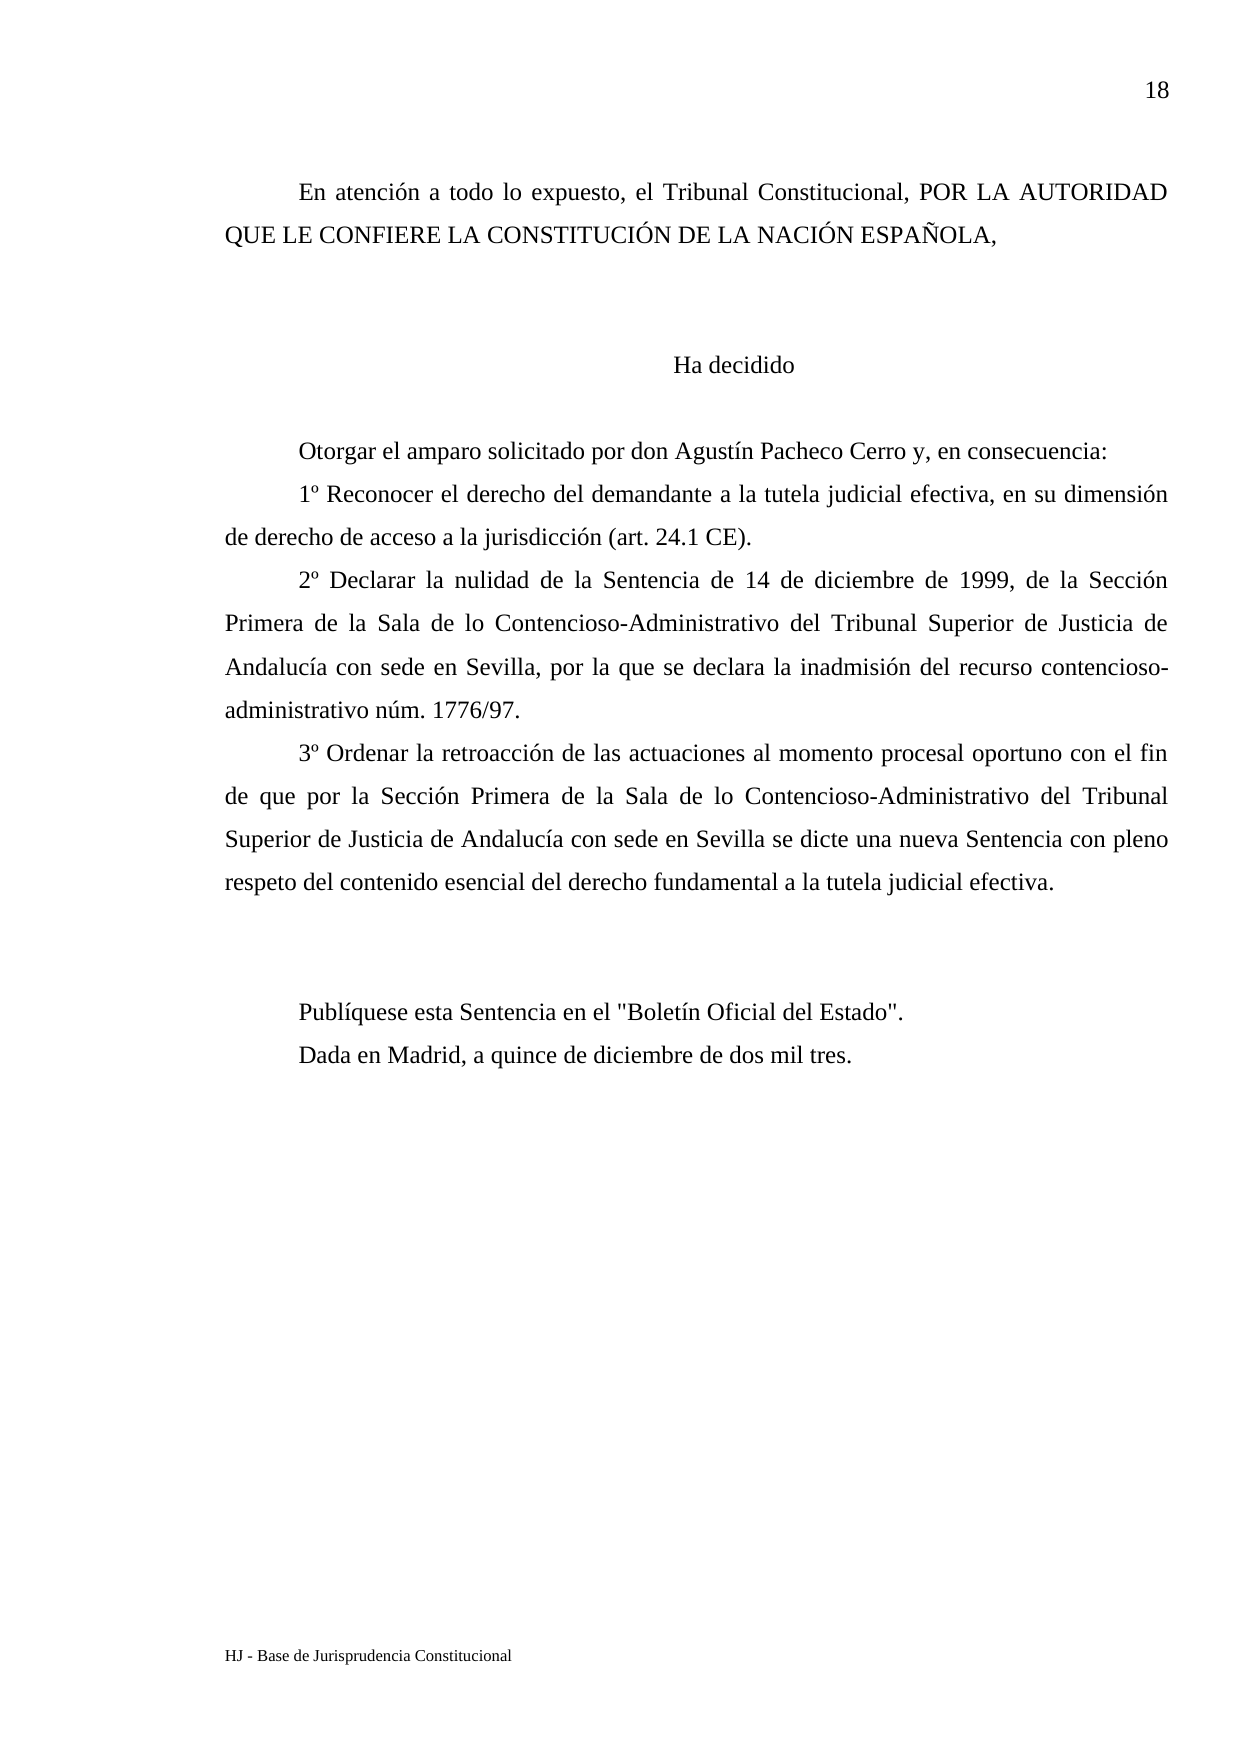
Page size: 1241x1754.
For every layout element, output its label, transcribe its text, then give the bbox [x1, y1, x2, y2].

text Ha decidido [224, 350, 1169, 378]
text 3º Ordenar la retroacción de las actuaciones al momento procesal oportuno con el fin de que por la Sección Primera de la Sala de lo Contencioso-Administrativo del Tribunal Superior de Justicia de Andalucía con sede en Sevilla se dicte una nueva Sentencia con pleno respeto del contenido esencial del derecho fundamental a la tutela judicial efectiva. [224, 738, 1169, 896]
text En atención a todo lo expuesto, el Tribunal Constitucional, POR LA AUTORIDAD QUE LE CONFIERE LA CONSTITUCIÓN DE LA NACIÓN ESPAÑOLA, [224, 177, 1169, 249]
text Otorgar el amparo solicitado por don Agustín Pacheco Cerro y, en consecuencia: [224, 436, 1169, 465]
text Publíquese esta Sentencia en el "Boletín Oficial del Estado". [224, 997, 1169, 1025]
text 1º Reconocer el derecho del demandante a la tutela judicial efectiva, en su dimensión de derecho de acceso a la jurisdicción (art. 24.1 CE). [224, 479, 1169, 551]
text Dada en Madrid, a quince de diciembre de dos mil tres. [224, 1040, 1169, 1068]
text 2º Declarar la nulidad de la Sentencia de 14 de diciembre de 1999, de la Sección Primera de la Sala de lo Contencioso-Administrativo del Tribunal Superior de Justicia de Andalucía con sede en Sevilla, por la que se declara la inadmisión del recurso contencioso- administrativo núm. 1776/97. [224, 565, 1169, 723]
